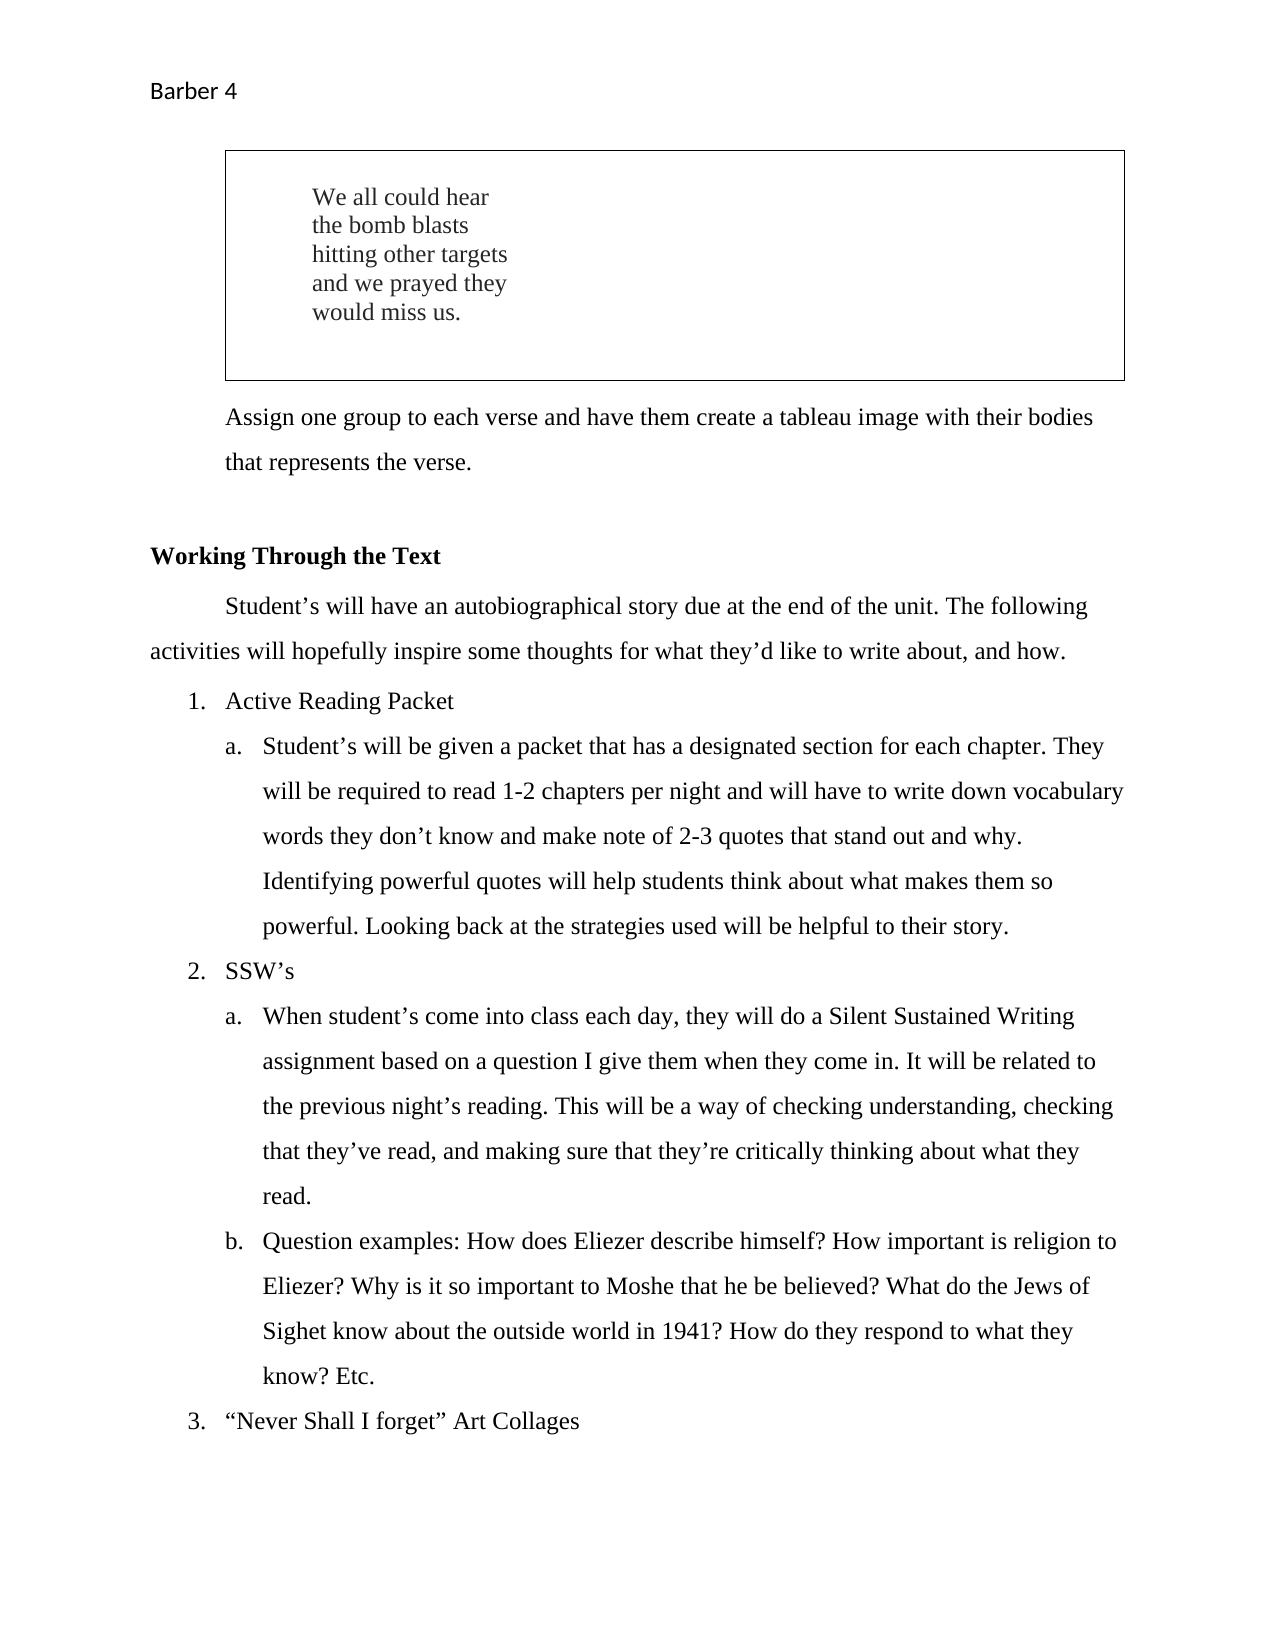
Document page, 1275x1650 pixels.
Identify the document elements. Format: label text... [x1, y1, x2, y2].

text Student’s will have an autobiographical story due at the end of the unit. The following activities will hopefully inspire some thoughts for what they’d like to write about, and how. [150, 575, 1125, 665]
list Assign one group to each verse and have them create a tableau image with their bodies that represents the verse. [225, 385, 1125, 475]
list Student’s will be given a packet that has a designated section for each chapter. They will be required to read 1-2 chapters per night and will have to write down vocabulary words they don’t know and make note of 2-3 quotes that stand out and why. Identifying powerful quotes will help students think about what makes them so powerful. Looking back at the strategies used will be helpful to their story. [225, 714, 1125, 939]
list When student’s come into class each day, they will do a Silent Sustained Writing assignment based on a question I give them when they come in. It will be related to the previous night’s reading. This will be a way of checking understanding, checking that they’ve read, and making sure that they’re critically thinking about what they read. [225, 984, 1125, 1209]
list SSW’s [187, 939, 1125, 984]
text Working Through the Text [150, 525, 1125, 570]
list “Never Shall I forget” Art Collages [187, 1389, 1125, 1434]
list Question examples: How does Eliezer describe himself? How important is religion to Eliezer? Why is it so important to Moshe that he be believed? What do the Jews of Sighet know about the outside world in 1941? How do they respond to what they know? Etc. [225, 1209, 1125, 1389]
list Active Reading Packet [187, 669, 1125, 714]
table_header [226, 151, 1124, 380]
